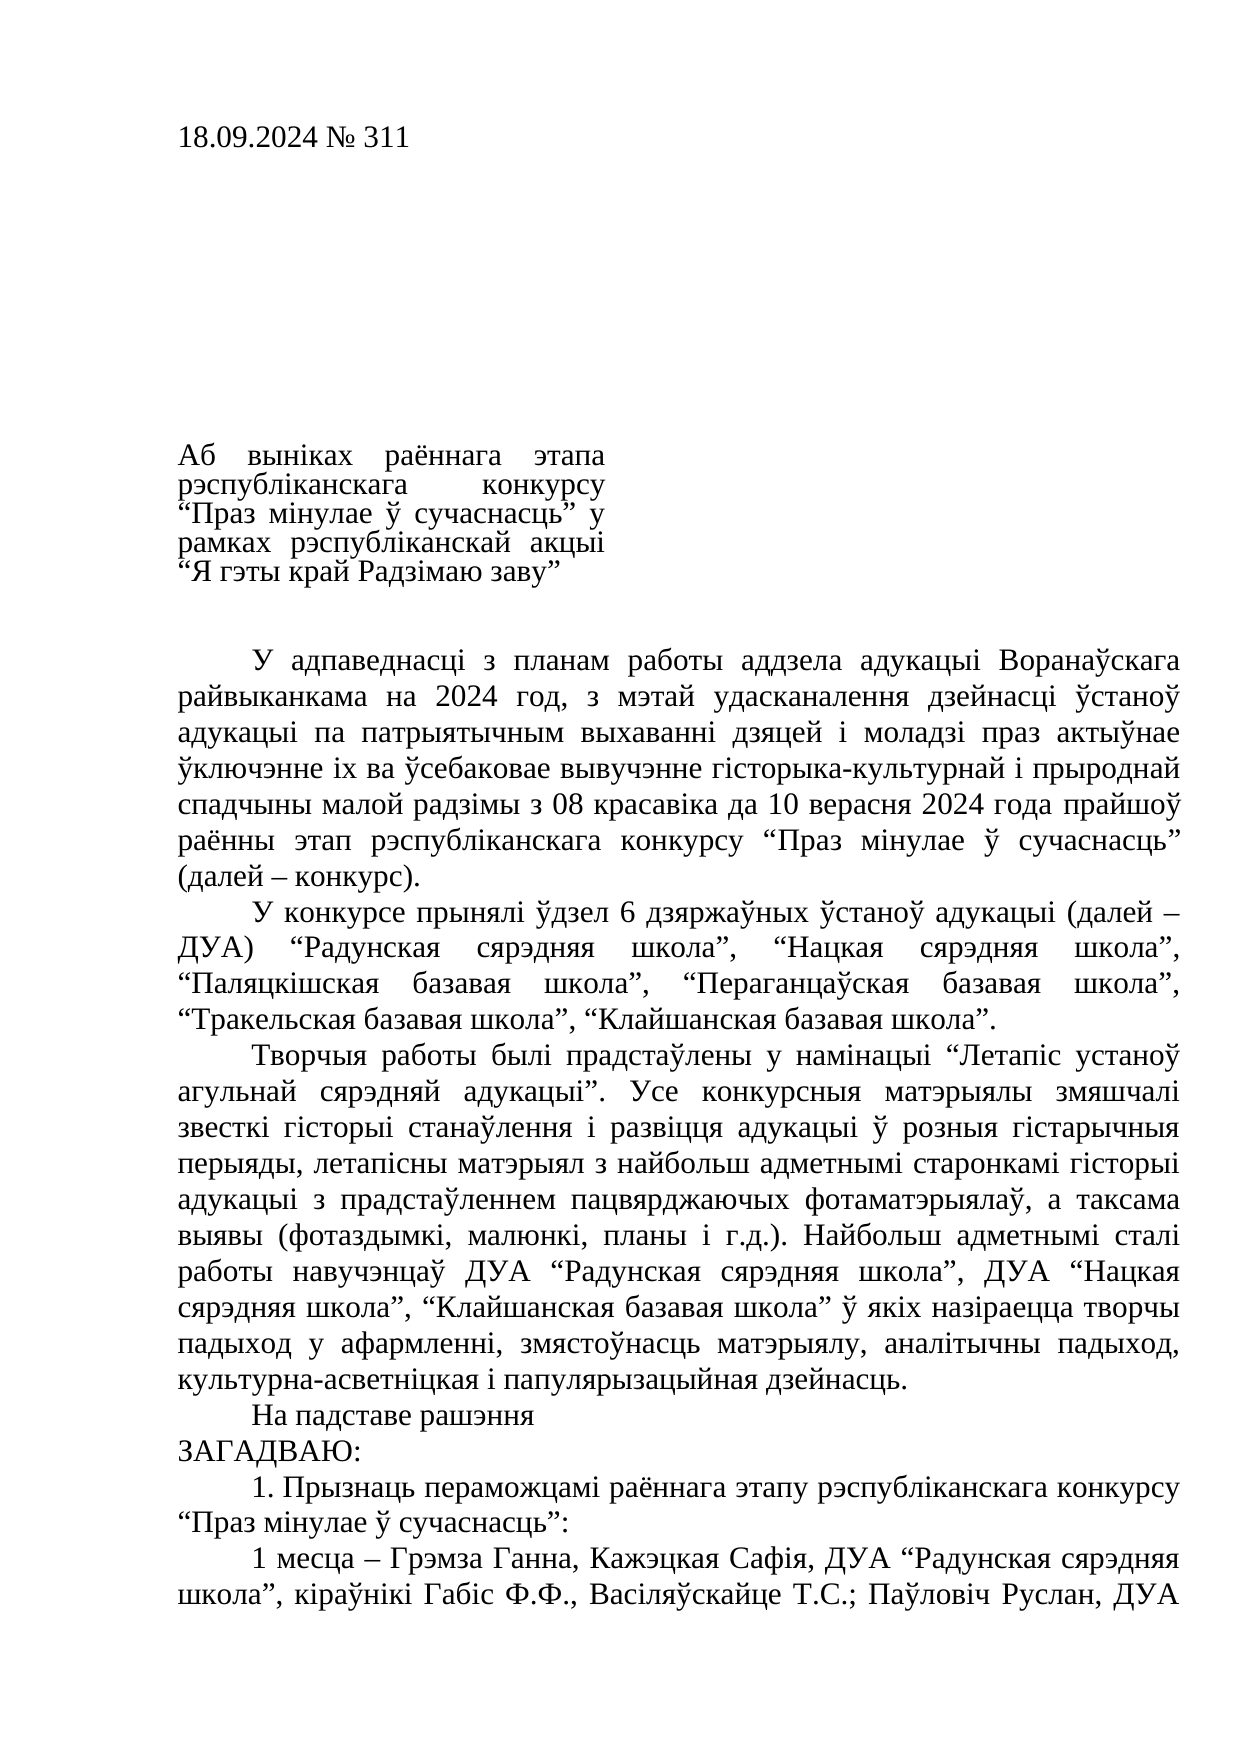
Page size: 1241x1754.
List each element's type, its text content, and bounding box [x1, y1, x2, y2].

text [177, 1540, 1181, 1612]
text 1. Прызнаць пераможцамі раённага этапу рэспубліканскага конкурсу “Праз мінулае ў сучаснасць”: [177, 1468, 1181, 1540]
text Творчыя работы былі прадстаўлены у намінацыі “Летапіс устаноў агульнай сярэдняй адукацыі”. Усе конкурсныя матэрыялы змяшчалі звесткі гісторыі станаўлення і развіцця адукацыі ў розныя гістарычныя перыяды, летапісны матэрыял з найбольш адметнымі старонкамі гісторыі адукацыі з прадстаўленнем пацвярджаючых фотаматэрыялаў, а таксама выявы (фотаздымкі, малюнкі, планы і г.д.). Найбольш адметнымі сталі работы навучэнцаў ДУА “Радунская сярэдняя школа”, ДУА “Нацкая сярэдняя школа”, “Клайшанская базавая школа” ў якіх назіраецца творчы падыход у афармленні, змястоўнасць матэрыялу, аналітычны падыход, культурна-асветніцкая і папулярызацыйная дзейнасць. [177, 1037, 1181, 1396]
text ЗАГАДВАЮ: [177, 1432, 1181, 1468]
text 18.09.2024 № 311 [177, 118, 709, 154]
list У адпаведнасці з планам работы аддзела адукацыі Воранаўскага райвыканкама на 2024 год, з мэтай удасканалення дзейнасці ўстаноў адукацыі па патрыятычным выхаванні дзяцей і моладзі праз актыўнае ўключэнне іх ва ўсебаковае вывучэнне гісторыка-культурнай і прыроднай спадчыны малой радзімы з 08 красавіка да 10 верасня 2024 года прайшоў раённы этап рэспубліканскага конкурсу “Праз мінулае ў сучаснасць” (далей – конкурс). [177, 641, 1181, 893]
text На падставе рашэння [177, 1396, 1181, 1432]
text Аб выніках раённага этапа рэспубліканскага конкурсу “Праз мінулае ў сучаснасць” у рамках рэспубліканскай акцыі “Я гэты край Радзімаю заву” [177, 442, 605, 587]
text У конкурсе прынялі ўдзел 6 дзяржаўных ўстаноў адукацыі (далей – ДУА) “Радунская сярэдняя школа”, “Нацкая сярэдняя школа”, “Паляцкішская базавая школа”, “Пераганцаўская базавая школа”, “Тракельская базавая школа”, “Клайшанская базавая школа”. [177, 893, 1181, 1037]
